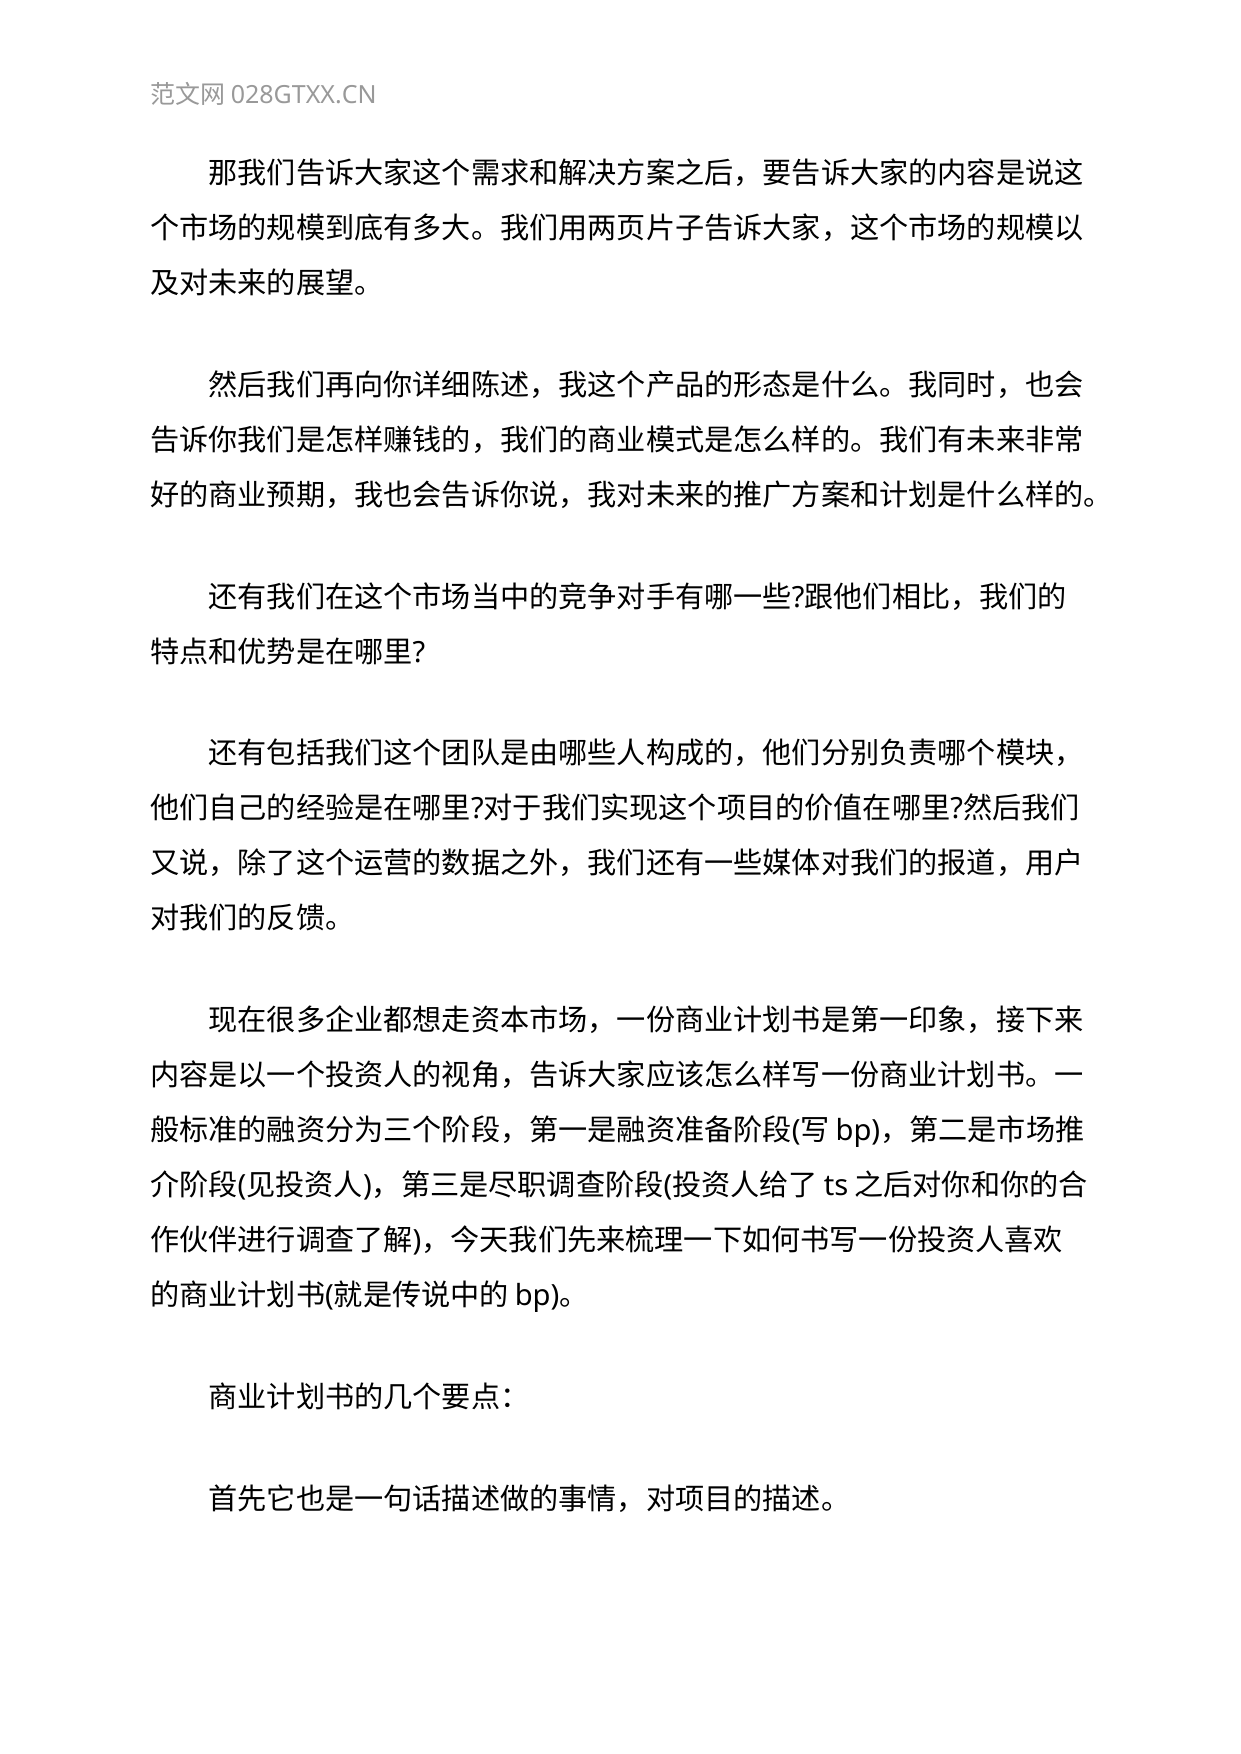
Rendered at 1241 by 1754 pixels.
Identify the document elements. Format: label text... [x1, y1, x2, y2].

text 首先它也是一句话描述做的事情，对项目的描述。 [150, 1475, 1090, 1517]
text 那我们告诉大家这个需求和解决方案之后，要告诉大家的内容是说这个市场的规模到底有多大。我们用两页片子告诉大家，这个市场的规模以及对未来的展望。 [150, 150, 1090, 302]
text 然后我们再向你详细陈述，我这个产品的形态是什么。我同时，也会告诉你我们是怎样赚钱的，我们的商业模式是怎么样的。我们有未来非常好的商业预期，我也会告诉你说，我对未来的推广方案和计划是什么样的。 [150, 362, 1090, 514]
text 现在很多企业都想走资本市场，一份商业计划书是第一印象，接下来内容是以一个投资人的视角，告诉大家应该怎么样写一份商业计划书。一般标准的融资分为三个阶段，第一是融资准备阶段(写bp)，第二是市场推介阶段(见投资人)，第三是尽职调查阶段(投资人给了ts之后对你和你的合作伙伴进行调查了解)，今天我们先来梳理一下如何书写一份投资人喜欢的商业计划书(就是传说中的bp)。 [150, 997, 1090, 1314]
text 还有包括我们这个团队是由哪些人构成的，他们分别负责哪个模块，他们自己的经验是在哪里?对于我们实现这个项目的价值在哪里?然后我们又说，除了这个运营的数据之外，我们还有一些媒体对我们的报道，用户对我们的反馈。 [150, 730, 1090, 937]
text 还有我们在这个市场当中的竞争对手有哪一些?跟他们相比，我们的特点和优势是在哪里? [150, 573, 1090, 671]
text 商业计划书的几个要点： [150, 1373, 1090, 1416]
